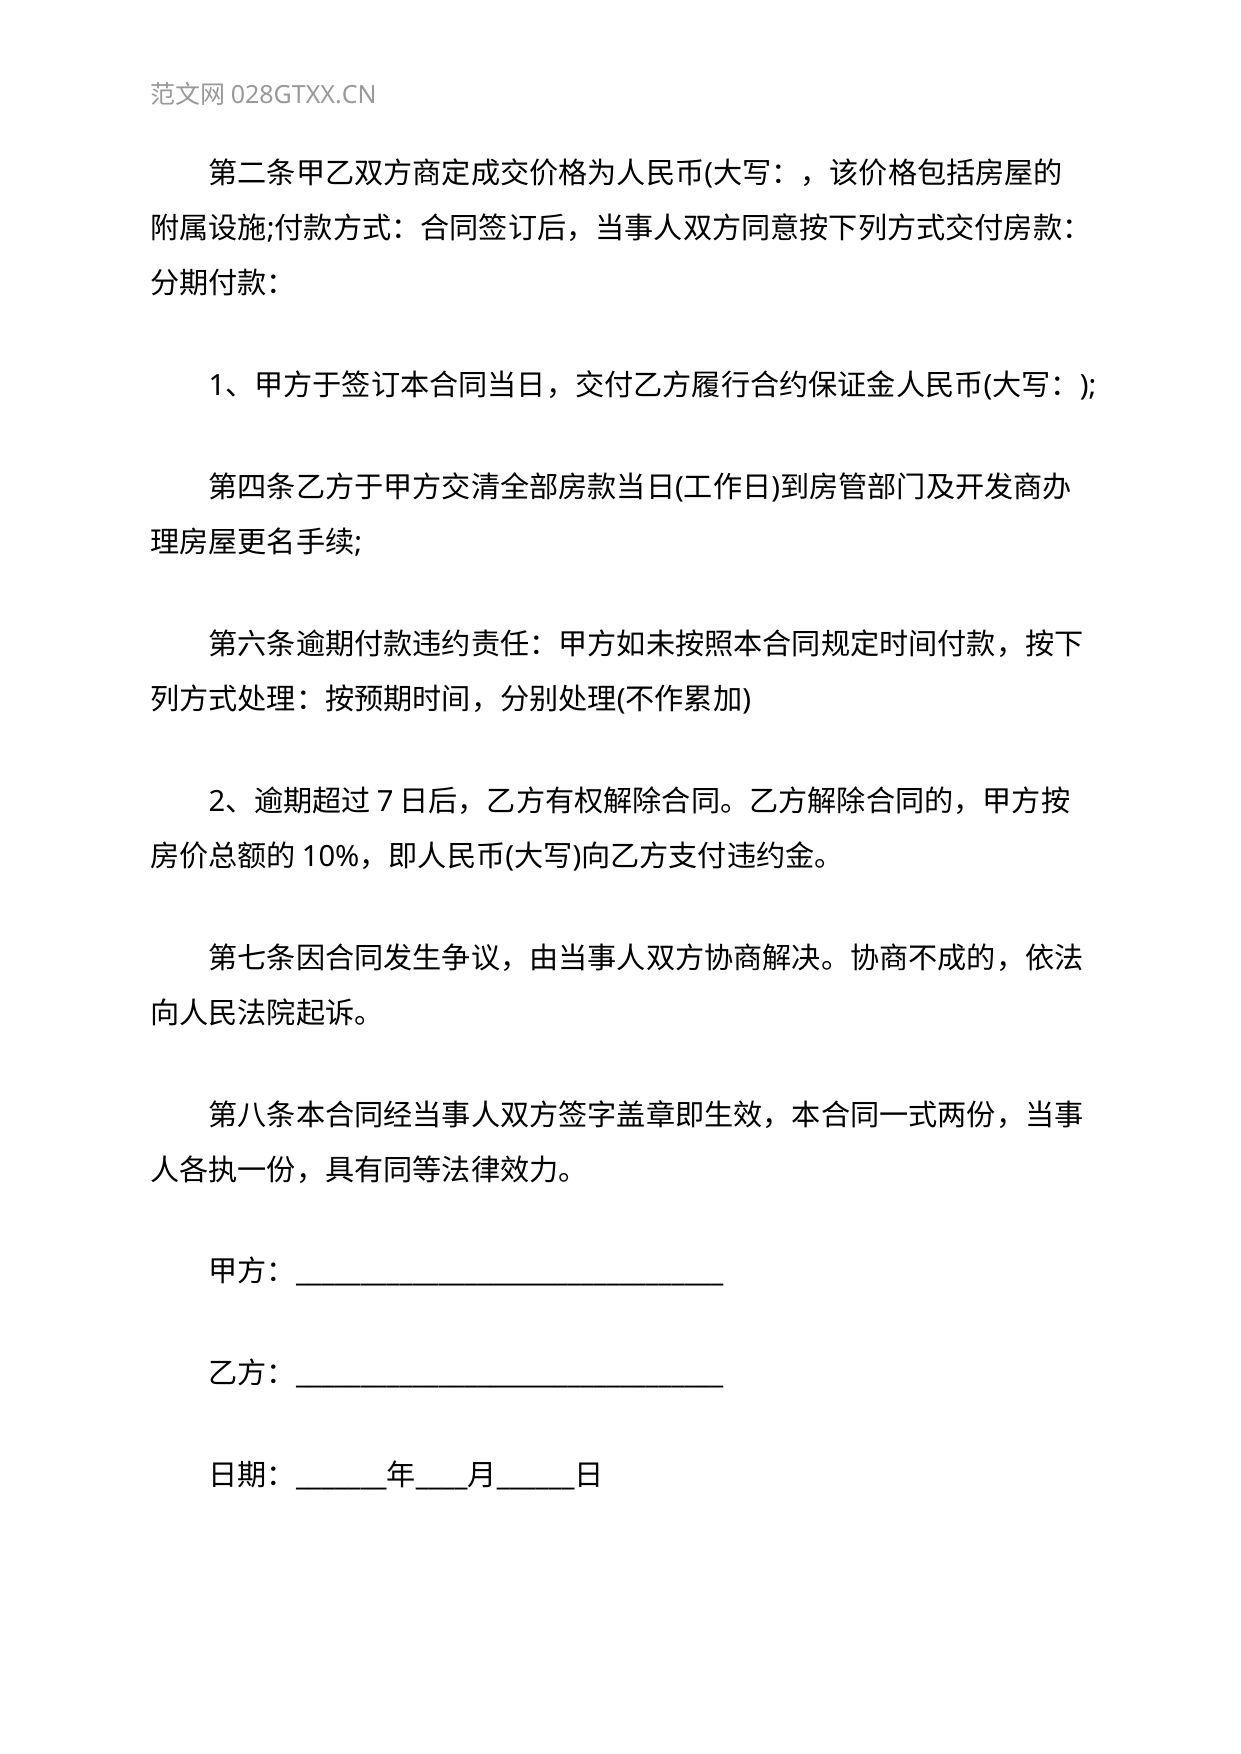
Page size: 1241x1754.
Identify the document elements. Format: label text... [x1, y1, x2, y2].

text 1、甲方于签订本合同当日，交付乙方履行合约保证金人民币(大写：); [150, 362, 1090, 404]
text 甲方：_________________________________ [150, 1248, 1090, 1290]
text 第四条乙方于甲方交清全部房款当日(工作日)到房管部门及开发商办理房屋更名手续; [150, 464, 1090, 561]
text 2、逾期超过7日后，乙方有权解除合同。乙方解除合同的，甲方按房价总额的10%，即人民币(大写)向乙方支付违约金。 [150, 778, 1090, 875]
text 日期：_______年____月______日 [150, 1452, 1090, 1494]
text 乙方：_________________________________ [150, 1350, 1090, 1392]
text 第二条甲乙双方商定成交价格为人民币(大写：，该价格包括房屋的附属设施;付款方式：合同签订后，当事人双方同意按下列方式交付房款：分期付款： [150, 150, 1090, 302]
text 第七条因合同发生争议，由当事人双方协商解决。协商不成的，依法向人民法院起诉。 [150, 934, 1090, 1032]
text 第六条逾期付款违约责任：甲方如未按照本合同规定时间付款，按下列方式处理：按预期时间，分别处理(不作累加) [150, 621, 1090, 718]
text 第八条本合同经当事人双方签字盖章即生效，本合同一式两份，当事人各执一份，具有同等法律效力。 [150, 1091, 1090, 1188]
